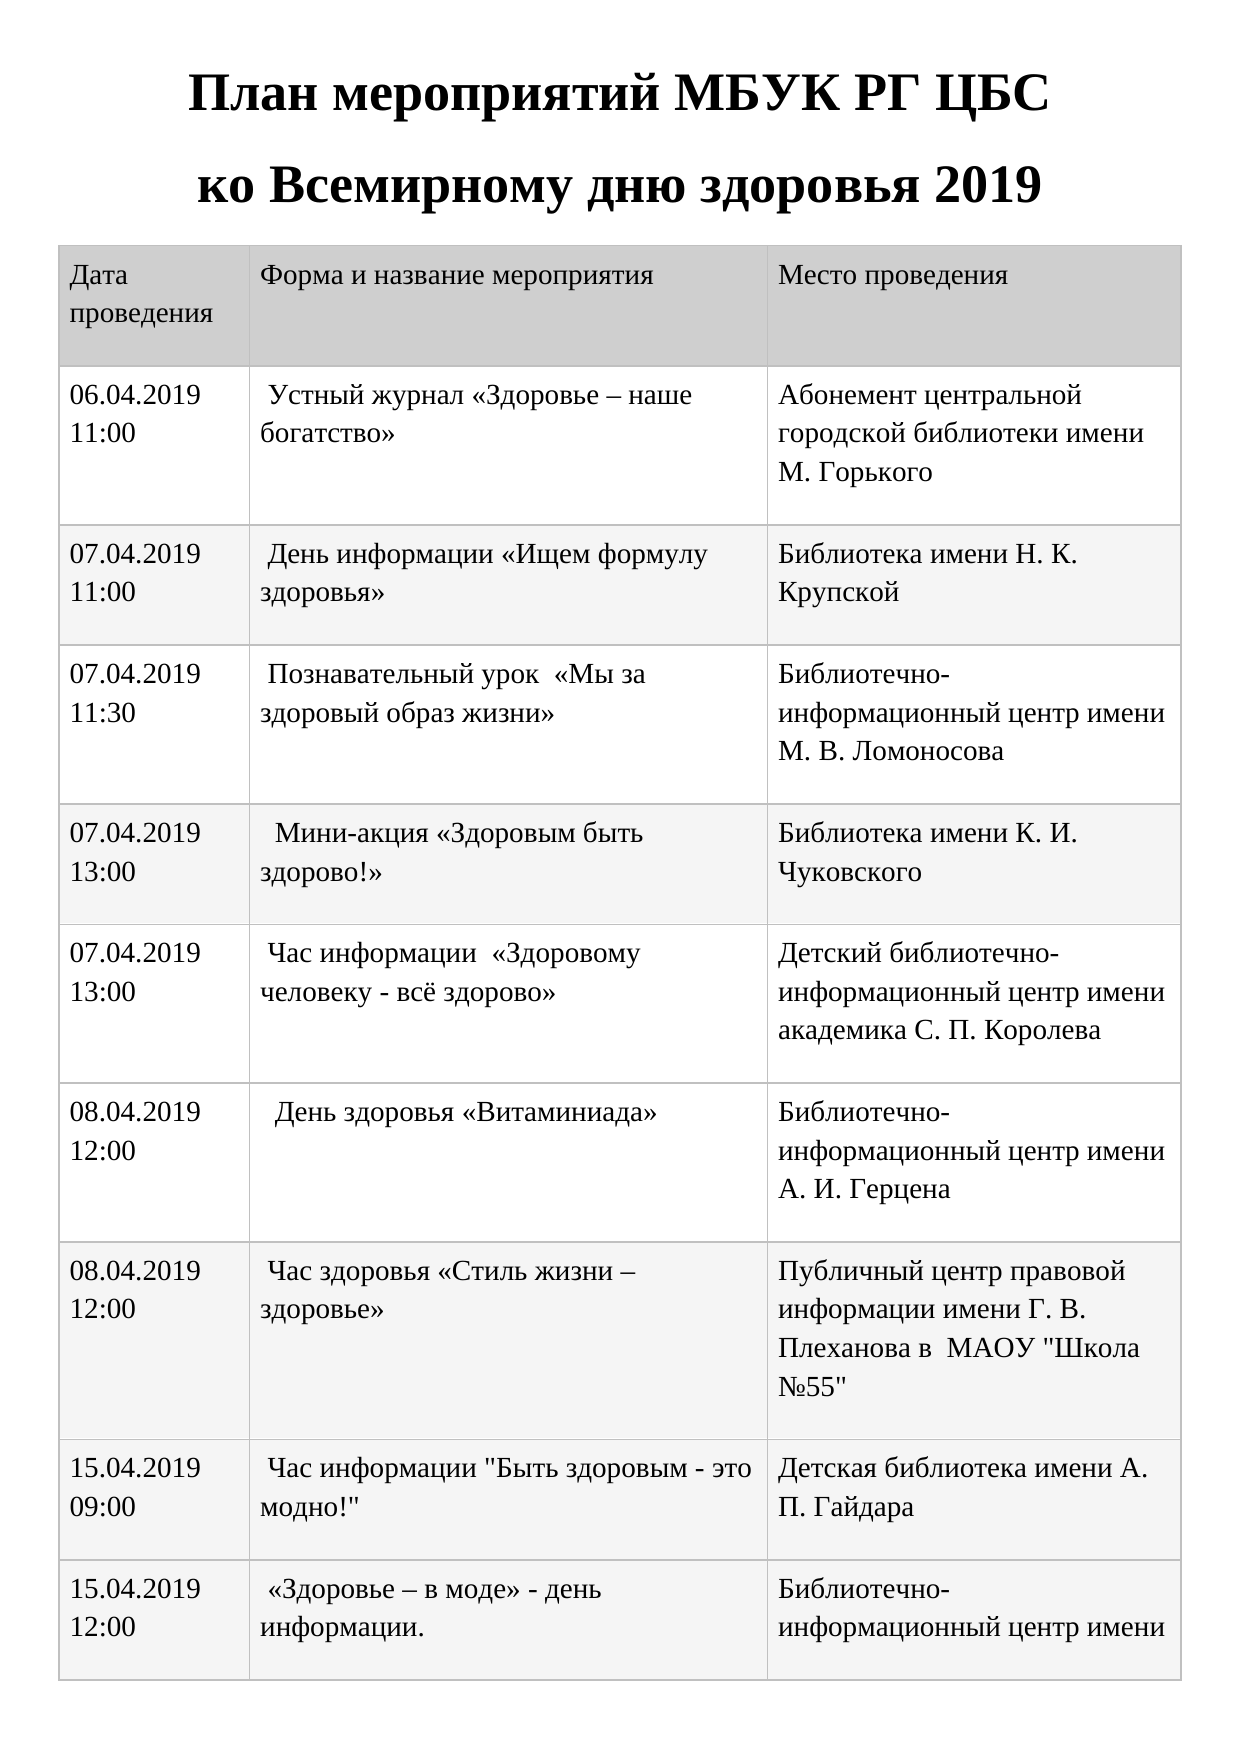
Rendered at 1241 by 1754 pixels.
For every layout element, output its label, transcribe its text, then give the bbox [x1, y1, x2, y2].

table_cell 06.04.2019 11:00 [60, 367, 249, 524]
table_cell Час здоровья «Стиль жизни – здоровье» [250, 1243, 767, 1438]
table_cell День информации «Ищем формулу здоровья» [250, 526, 767, 644]
table_header Место проведения [768, 246, 1180, 365]
table_cell Детская библиотека имени А. П. Гайдара [768, 1440, 1180, 1559]
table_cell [768, 1561, 1180, 1679]
table_cell Час информации «Здоровому человеку - всё здорово» [250, 925, 767, 1082]
text План мероприятий МБУК РГ ЦБС [59, 60, 1181, 122]
table_cell Публичный центр правовой информации имени Г. В. Плеханова в МАОУ "Школа №55" [768, 1243, 1180, 1438]
table_cell Абонемент центральной городской библиотеки имени М. Горького [768, 367, 1180, 524]
text ко Всемирному дню здоровья 2019 [59, 152, 1181, 215]
table_cell Библиотека имени К. И. Чуковского [768, 805, 1180, 923]
table_cell 08.04.2019 12:00 [60, 1243, 249, 1438]
table_cell 07.04.2019 11:00 [60, 526, 249, 644]
table_cell 15.04.2019 12:00 [60, 1561, 249, 1679]
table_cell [250, 1561, 767, 1679]
table_cell Детский библиотечно-информационный центр имени академика С. П. Королева [768, 925, 1180, 1082]
table_cell 07.04.2019 11:30 [60, 646, 249, 803]
table_cell Час информации "Быть здоровым - это модно!" [250, 1440, 767, 1559]
table_cell День здоровья «Витаминиада» [250, 1084, 767, 1241]
table_cell 08.04.2019 12:00 [60, 1084, 249, 1241]
table_cell Мини-акция «Здоровым быть здорово!» [250, 805, 767, 923]
table_cell Библиотечно-информационный центр имени М. В. Ломоносова [768, 646, 1180, 803]
table_cell Познавательный урок «Мы за здоровый образ жизни» [250, 646, 767, 803]
table_cell Библиотечно-информационный центр имени А. И. Герцена [768, 1084, 1180, 1241]
table_cell Устный журнал «Здоровье – наше богатство» [250, 367, 767, 524]
table_header Форма и название мероприятия [250, 246, 767, 365]
table_header Дата проведения [60, 246, 249, 365]
table_cell 07.04.2019 13:00 [60, 805, 249, 923]
table_cell 15.04.2019 09:00 [60, 1440, 249, 1559]
table_cell Библиотека имени Н. К. Крупской [768, 526, 1180, 644]
table_cell 07.04.2019 13:00 [60, 925, 249, 1082]
